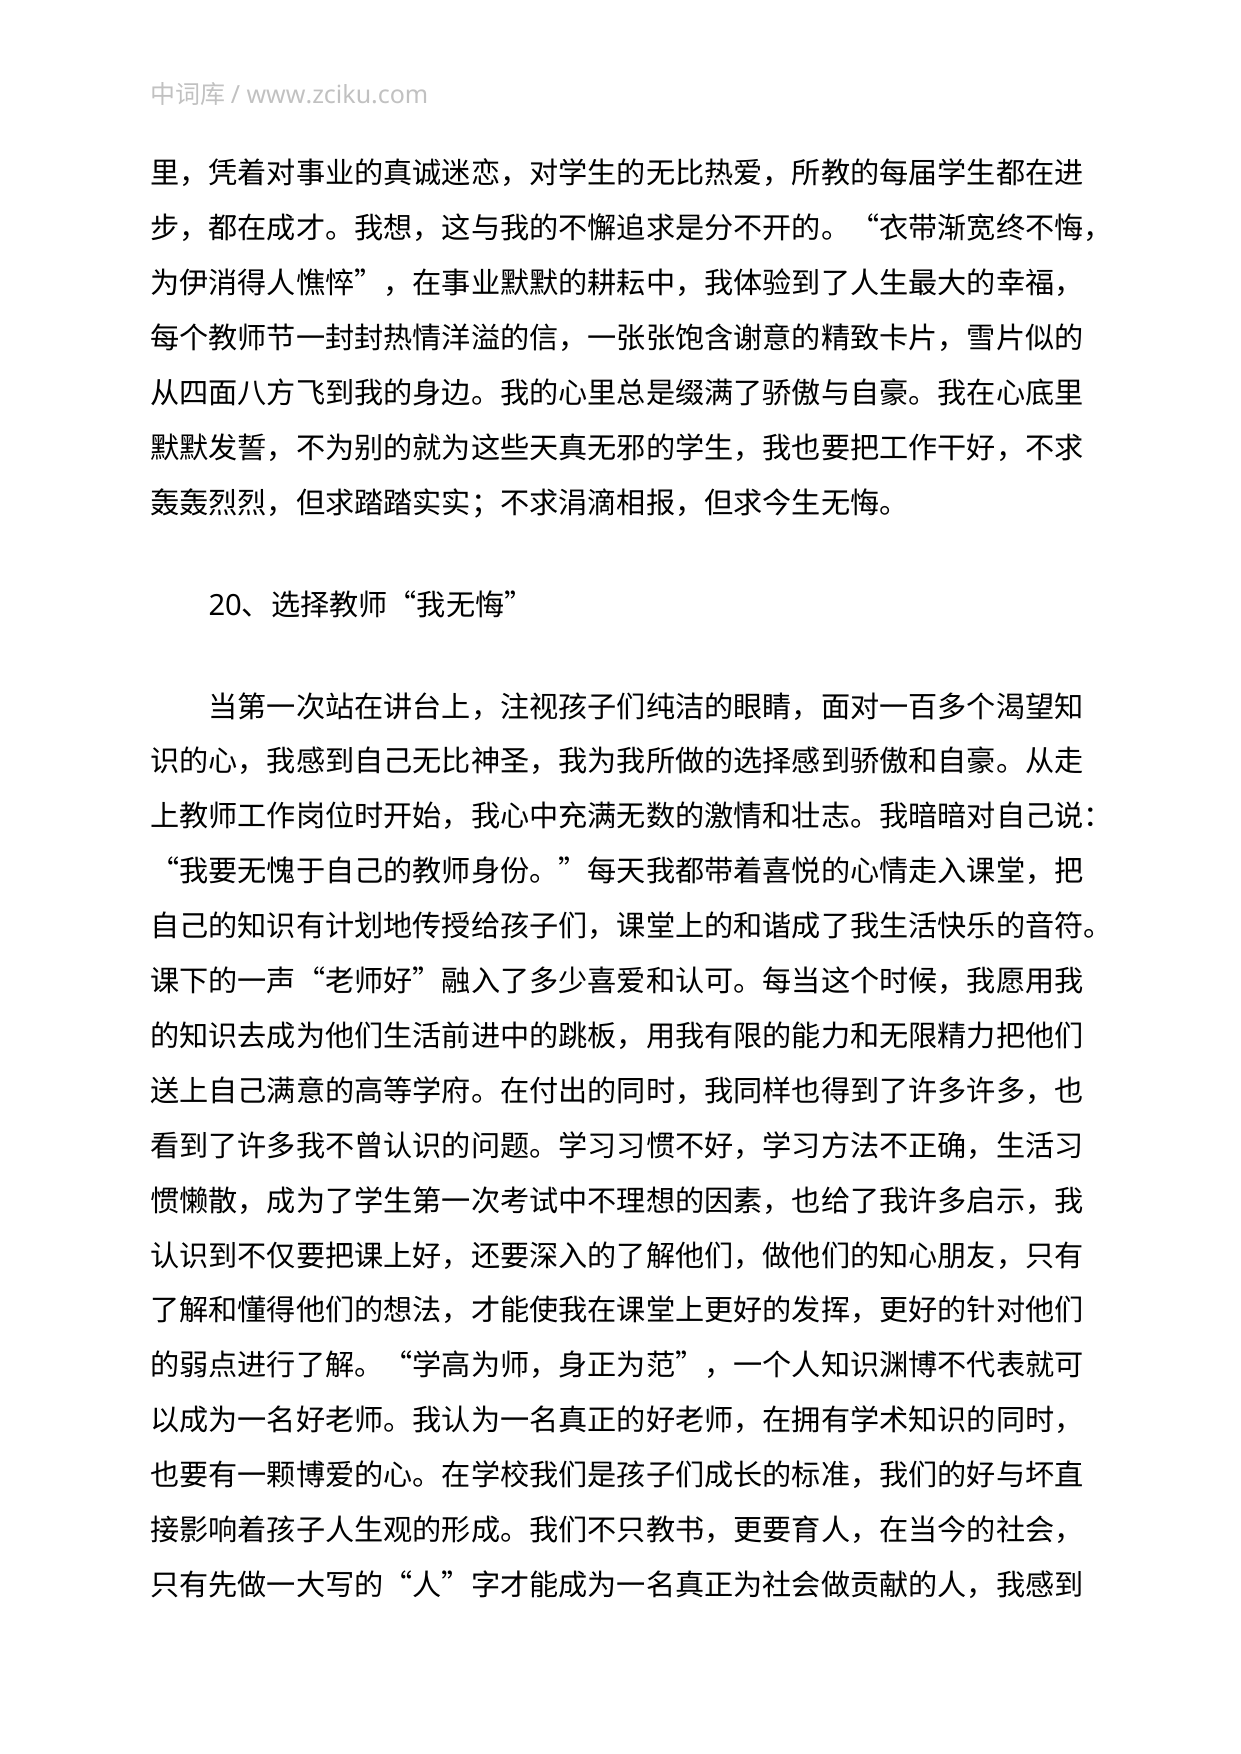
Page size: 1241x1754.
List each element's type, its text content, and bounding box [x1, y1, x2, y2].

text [150, 683, 1090, 1604]
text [150, 150, 1090, 522]
text 20、选择教师“我无悔” [150, 581, 1090, 623]
